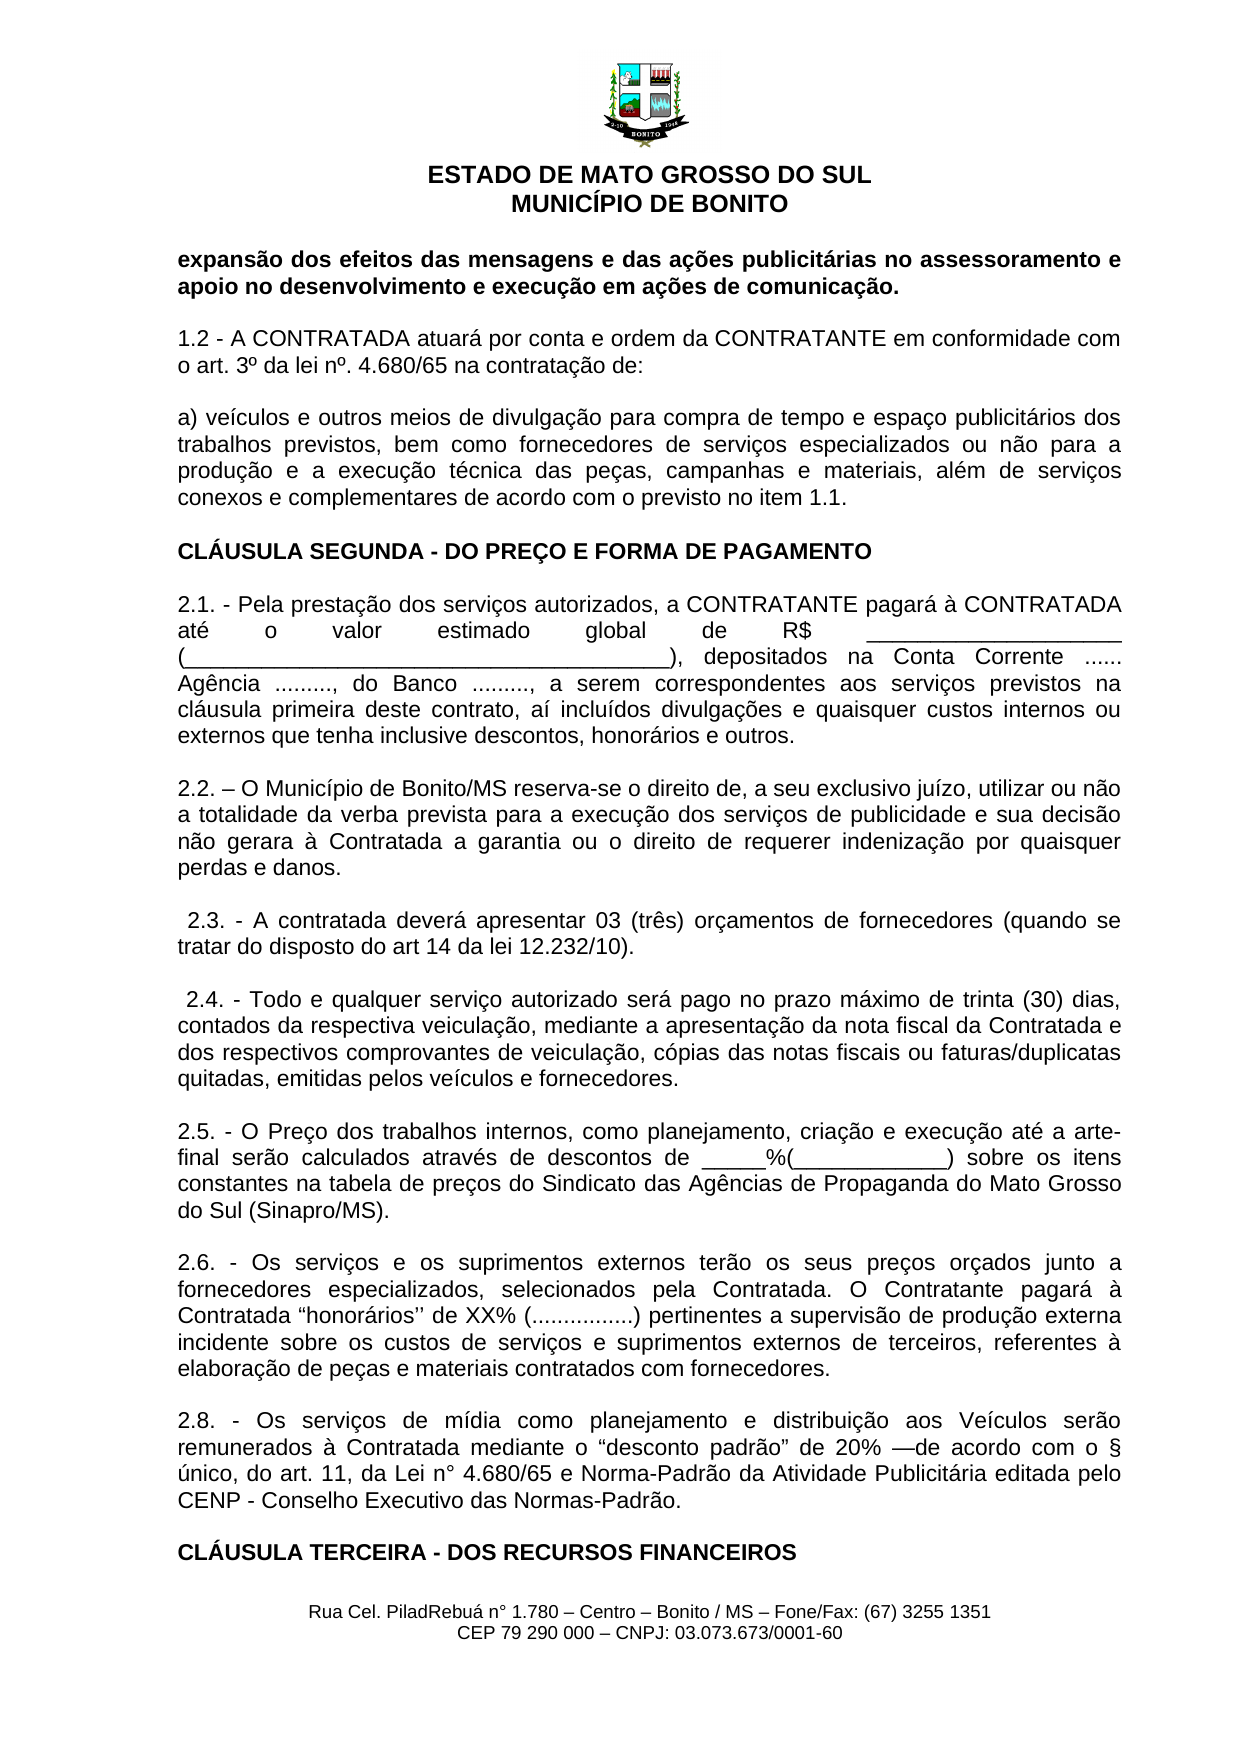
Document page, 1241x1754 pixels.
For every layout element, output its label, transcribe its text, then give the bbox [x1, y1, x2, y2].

text a) veículos e outros meios de divulgação para compra de tempo e espaço publicitários dos trabalhos previstos, bem como fornecedores de serviços especializados ou não para a produção e a execução técnica das peças, campanhas e materiais, além de serviços conexos e complementares de acordo com o previsto no item 1.1. [177, 404, 1122, 510]
picture [577, 49, 723, 153]
text CLÁUSULA TERCEIRA - DOS RECURSOS FINANCEIROS [177, 1539, 1122, 1566]
text 2.1. - Pela prestação dos serviços autorizados, a CONTRATANTE pagará à CONTRATADA até o valor estimado global de R$ ____________________ (______________________________________), depositados na Conta Corrente ...... Agência ........., do Banco ........., a serem correspondentes aos serviços previstos na cláusula primeira deste contrato, aí incluídos divulgações e quaisquer custos internos ou externos que tenha inclusive descontos, honorários e outros. [177, 591, 1122, 749]
text CLÁUSULA SEGUNDA - DO PREÇO E FORMA DE PAGAMENTO [177, 538, 1122, 564]
text 1.2 - A CONTRATADA atuará por conta e ordem da CONTRATANTE em conformidade com o art. 3º da lei nº. 4.680/65 na contratação de: [177, 325, 1122, 378]
text 2.5. - O Preço dos trabalhos internos, como planejamento, criação e execução até a arte-final serão calculados através de descontos de _____%(____________) sobre os itens constantes na tabela de preços do Sindicato das Agências de Propaganda do Mato Grosso do Sul (Sinapro/MS). [177, 1118, 1122, 1223]
text 2.8. - Os serviços de mídia como planejamento e distribuição aos Veículos serão remunerados à Contratada mediante o “desconto padrão” de 20% —de acordo com o § único, do art. 11, da Lei n° 4.680/65 e Norma-Padrão da Atividade Publicitária editada pelo CENP - Conselho Executivo das Normas-Padrão. [177, 1407, 1122, 1513]
text 2.2. – O Município de Bonito/MS reserva-se o direito de, a seu exclusivo juízo, utilizar ou não a totalidade da verba prevista para a execução dos serviços de publicidade e sua decisão não gerara à Contratada a garantia ou o direito de requerer indenização por quaisquer perdas e danos. [177, 775, 1122, 880]
text 2.6. - Os serviços e os suprimentos externos terão os seus preços orçados junto a fornecedores especializados, selecionados pela Contratada. O Contratante pagará à Contratada “honorários’’ de XX% (................) pertinentes a supervisão de produção externa incidente sobre os custos de serviços e suprimentos externos de terceiros, referentes à elaboração de peças e materiais contratados com fornecedores. [177, 1249, 1122, 1381]
text 2.3. - A contratada deverá apresentar 03 (três) orçamentos de fornecedores (quando se tratar do disposto do art 14 da lei 12.232/10). [177, 907, 1122, 959]
text 2.4. - Todo e qualquer serviço autorizado será pago no prazo máximo de trinta (30) dias, contados da respectiva veiculação, mediante a apresentação da nota fiscal da Contratada e dos respectivos comprovantes de veiculação, cópias das notas fiscais ou faturas/duplicatas quitadas, emitidas pelos veículos e fornecedores. [177, 986, 1122, 1091]
